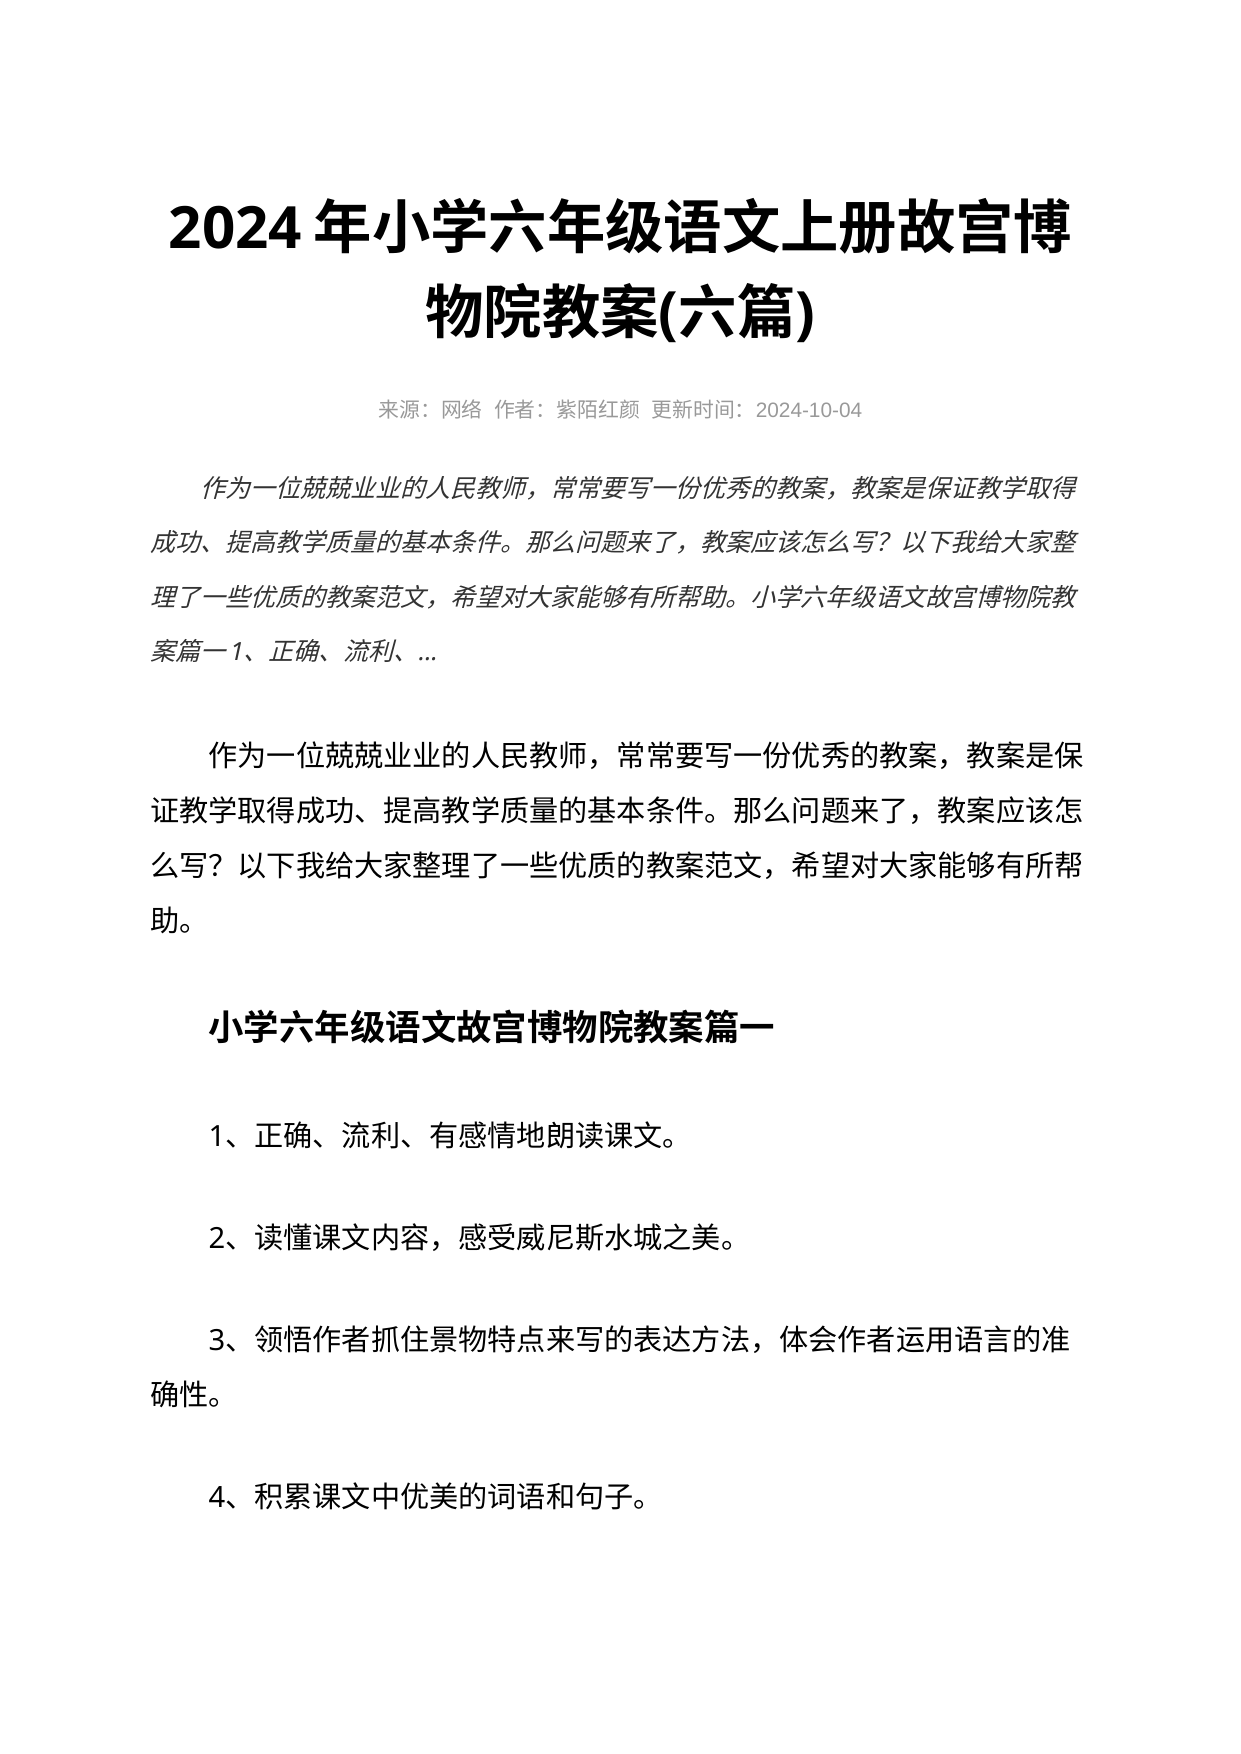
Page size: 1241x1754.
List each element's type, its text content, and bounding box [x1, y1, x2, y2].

text 3、领悟作者抓住景物特点来写的表达方法，体会作者运用语言的准确性。 [150, 1317, 1090, 1414]
text 小学六年级语文故宫博物院教案篇一 [150, 999, 1090, 1051]
text 作为一位兢兢业业的人民教师，常常要写一份优秀的教案，教案是保证教学取得成功、提高教学质量的基本条件。那么问题来了，教案应该怎么写？以下我给大家整理了一些优质的教案范文，希望对大家能够有所帮助。小学六年级语文故宫博物院教案篇一1、正确、流利、... [150, 468, 1090, 668]
text 来源：网络 作者：紫陌红颜 更新时间：2024-10-04 [150, 398, 1090, 422]
text 作为一位兢兢业业的人民教师，常常要写一份优秀的教案，教案是保证教学取得成功、提高教学质量的基本条件。那么问题来了，教案应该怎么写？以下我给大家整理了一些优质的教案范文，希望对大家能够有所帮助。 [150, 733, 1090, 940]
subtitle 2024年小学六年级语文上册故宫博物院教案(六篇) [150, 181, 1090, 351]
text 4、积累课文中优美的词语和句子。 [150, 1473, 1090, 1516]
text 1、正确、流利、有感情地朗读课文。 [150, 1113, 1090, 1155]
text 2、读懂课文内容，感受威尼斯水城之美。 [150, 1215, 1090, 1257]
